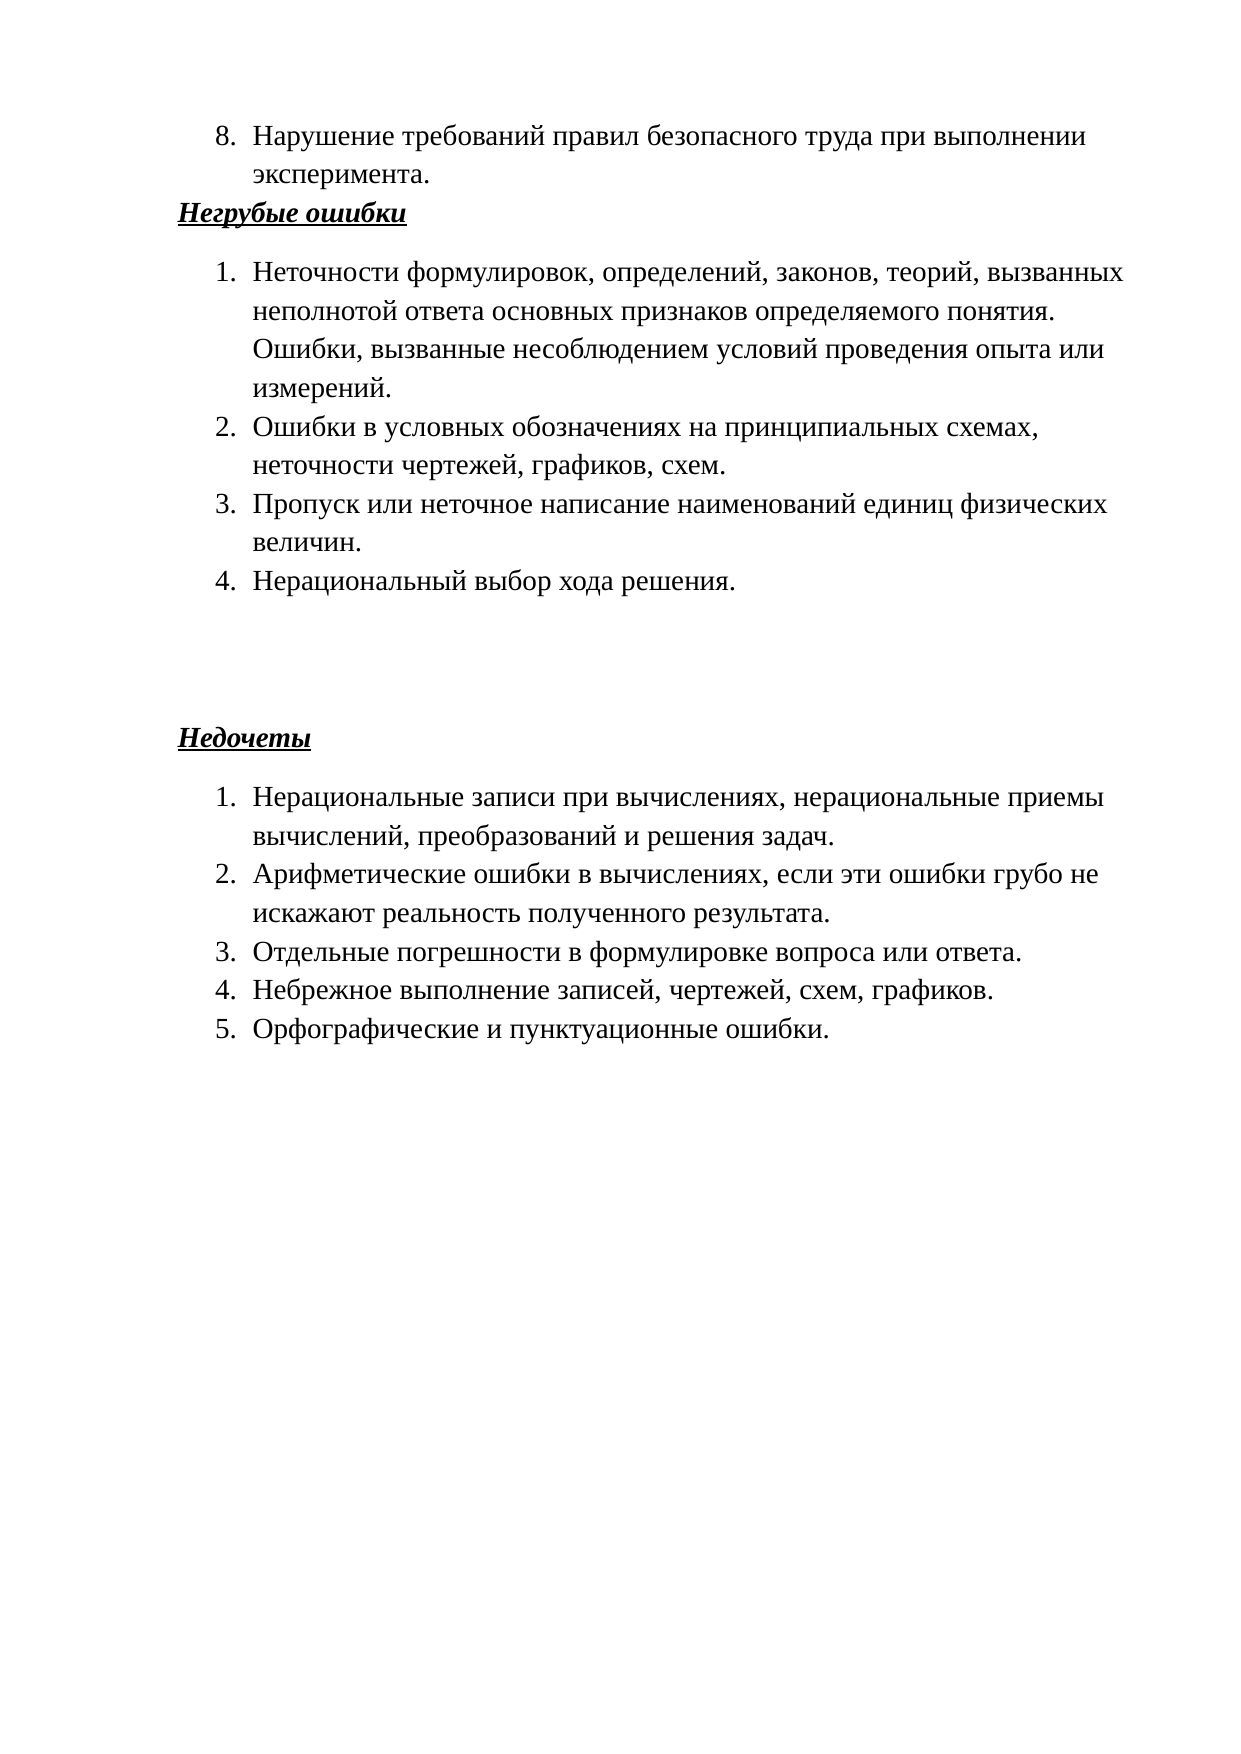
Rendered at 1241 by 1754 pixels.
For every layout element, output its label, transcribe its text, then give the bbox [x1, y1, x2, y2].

list Нерациональный выбор хода решения. [215, 563, 1152, 596]
list Ошибки в условных обозначениях на принципиальных схемах, неточности чертежей, графиков, схем. [215, 409, 1152, 481]
text Недочеты [177, 720, 1152, 754]
list Неточности формулировок, определений, законов, теорий, вызванных неполнотой ответа основных признаков определяемого понятия. Ошибки, вызванные несоблюдением условий проведения опыта или измерений. [215, 254, 1152, 404]
text Негрубые ошибки [177, 195, 1152, 229]
list Орфографические и пунктуационные ошибки. [215, 1011, 1152, 1044]
list Нарушение требований правил безопасного труда при выполнении эксперимента. [215, 118, 1152, 190]
list Отдельные погрешности в формулировке вопроса или ответа. [215, 934, 1152, 967]
list Небрежное выполнение записей, чертежей, схем, графиков. [215, 972, 1152, 1006]
list Арифметические ошибки в вычислениях, если эти ошибки грубо не искажают реальность полученного результата. [215, 857, 1152, 929]
list Нерациональные записи при вычислениях, нерациональные приемы вычислений, преобразований и решения задач. [215, 779, 1152, 852]
list Пропуск или неточное написание наименований единиц физических величин. [215, 486, 1152, 558]
